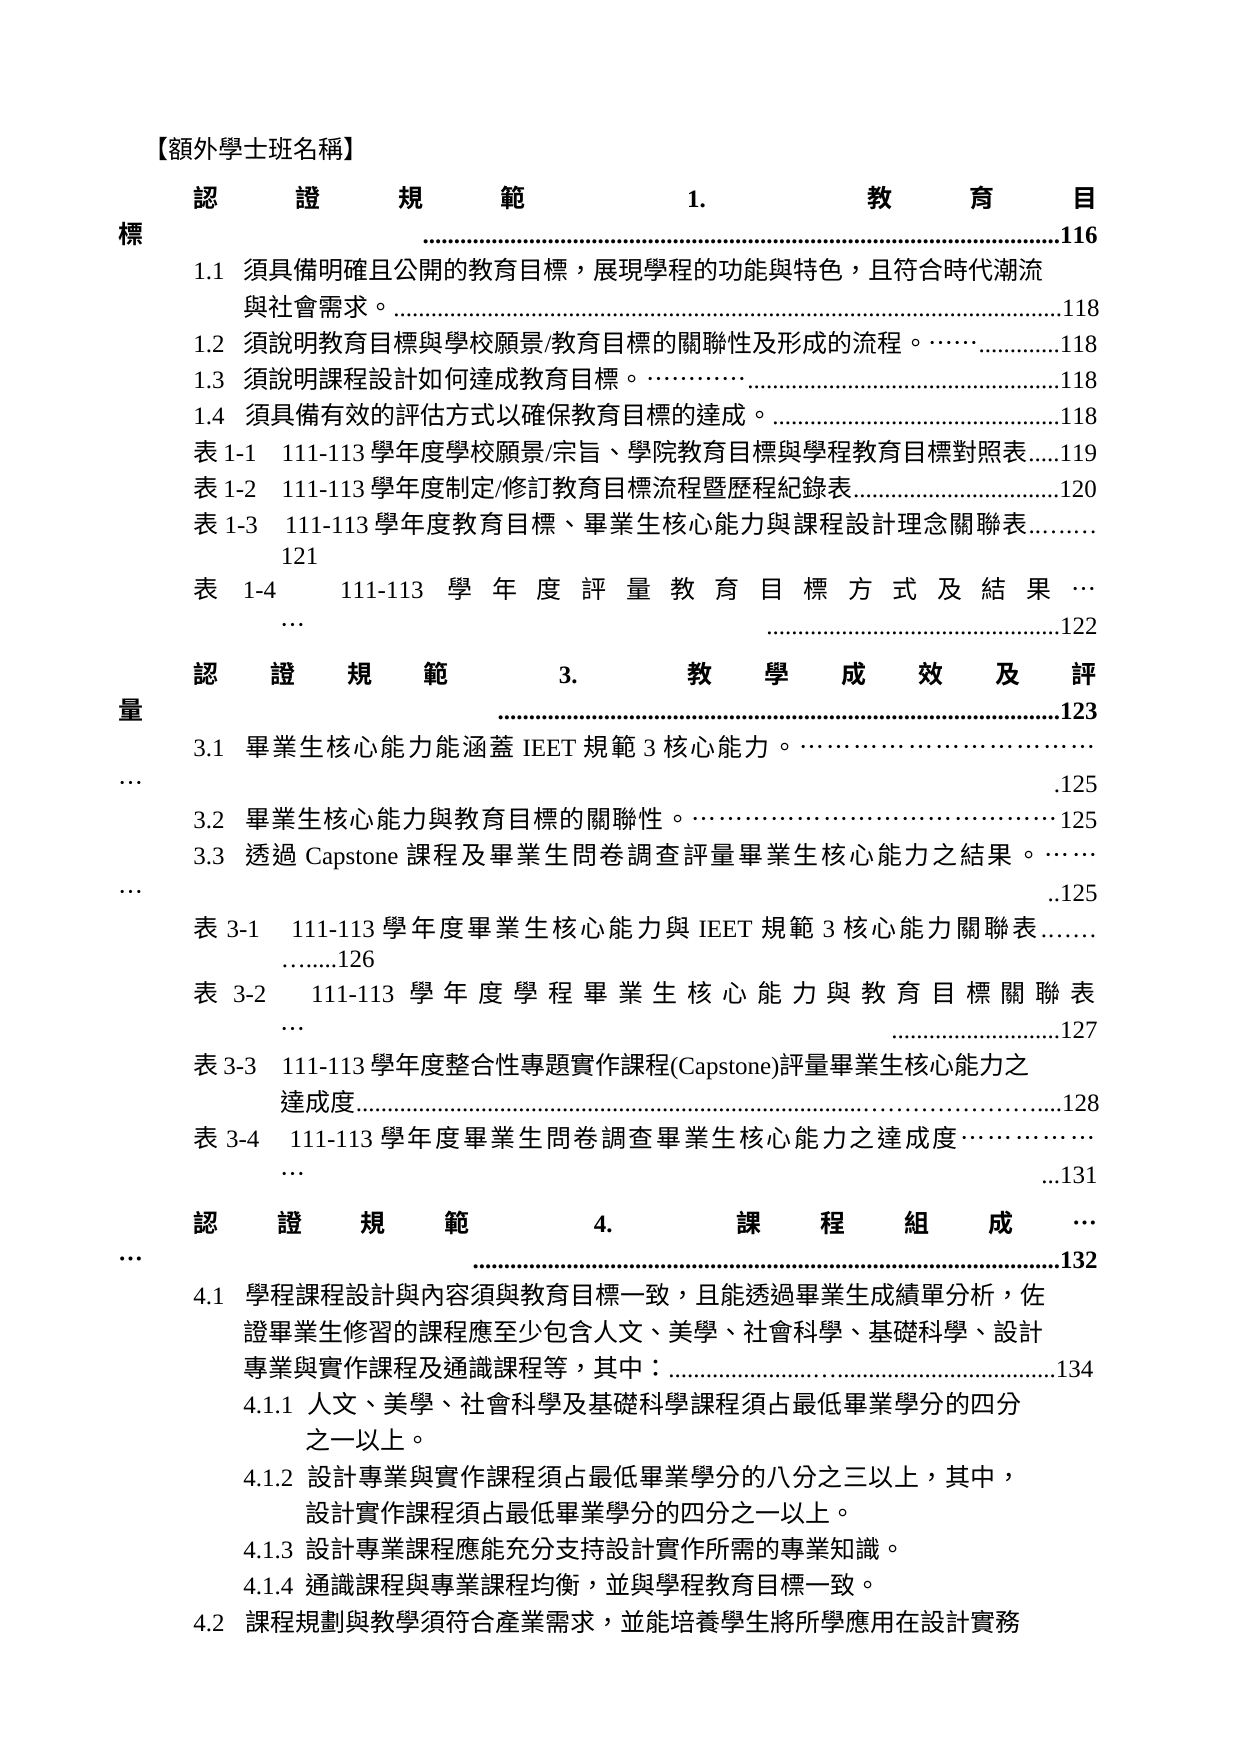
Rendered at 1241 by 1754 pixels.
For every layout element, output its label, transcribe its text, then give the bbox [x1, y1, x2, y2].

text 達成度.................................................................................…………………....128 [281, 1082, 1104, 1118]
text 表3-4 111-113學年度畢業生問卷調查畢業生核心能力之達成度………………...131 [193, 1118, 1097, 1191]
text 4.2 課程規劃與教學須符合產業需求，並能培養學生將所學應用在設計實務 [118, 1602, 1097, 1638]
text 表1-2 111-113學年度制定/修訂教育目標流程暨歷程紀錄表.................................120 [193, 468, 1097, 504]
text 專業與實作課程及通識課程等，其中：.......................…...................................134 [168, 1348, 1097, 1384]
text 表3-3 111-113學年度整合性專題實作課程(Capstone)評量畢業生核心能力之 [193, 1046, 1097, 1082]
text 【額外學士班名稱】 [118, 129, 1122, 166]
text 4.1.2 設計專業與實作課程須占最低畢業學分的八分之三以上，其中，設計實作課程須占最低畢業學分的四分之一以上。 [243, 1457, 1022, 1529]
text 認證規範 1. 教育目標......................................................................................................116 [118, 178, 1097, 251]
text 與社會需求。...........................................................................................................118 [243, 287, 1099, 323]
text 表3-2 111-113學年度學程畢業生核心能力與教育目標關聯表…...........................127 [193, 973, 1097, 1046]
text 1.1 須具備明確且公開的教育目標，展現學程的功能與特色，且符合時代潮流 [193, 251, 1097, 287]
text 表1-3 111-113學年度教育目標、畢業生核心能力與課程設計理念關聯表..….…121 [193, 504, 1097, 569]
text 表1-4 111-113學年度評量教育目標方式及結果……...............................................122 [193, 569, 1097, 642]
text 1.2 須說明教育目標與學校願景/教育目標的關聯性及形成的流程。…….............118 [193, 323, 1097, 359]
text 3.2 畢業生核心能力與教育目標的關聯性。……………………………………125 [118, 799, 1097, 836]
text 3.1 畢業生核心能力能涵蓋IEET規範3核心能力。……………………………….125 [118, 727, 1097, 799]
text 認證規範 4. 課程組成……..............................................................................................132 [118, 1203, 1097, 1276]
text 認證規範 3. 教學成效及評量..........................................................................................123 [118, 654, 1097, 727]
text 表3-1 111-113學年度畢業生核心能力與IEET規範3核心能力關聯表.……….....126 [193, 908, 1097, 973]
text 證畢業生修習的課程應至少包含人文、美學、社會科學、基礎科學、設計 [168, 1312, 1097, 1348]
text 1.4 須具備有效的評估方式以確保教育目標的達成。..............................................118 [193, 396, 1097, 432]
text 4.1 學程課程設計與內容須與教育目標一致，且能透過畢業生成績單分析，佐 [118, 1276, 1097, 1312]
text 3.3 透過Capstone課程及畢業生問卷調查評量畢業生核心能力之結果。………..125 [118, 836, 1097, 908]
text 4.1.1 人文、美學、社會科學及基礎科學課程須占最低畢業學分的四分之一以上。 [243, 1384, 1022, 1457]
text 1.3 須說明課程設計如何達成教育目標。…………..................................................118 [193, 359, 1097, 396]
text 表1-1 111-113學年度學校願景/宗旨、學院教育目標與學程教育目標對照表.....119 [193, 432, 1097, 468]
text 4.1.4 通識課程與專業課程均衡，並與學程教育目標一致。 [243, 1566, 1022, 1602]
text 4.1.3 設計專業課程應能充分支持設計實作所需的專業知識。 [243, 1529, 1022, 1566]
